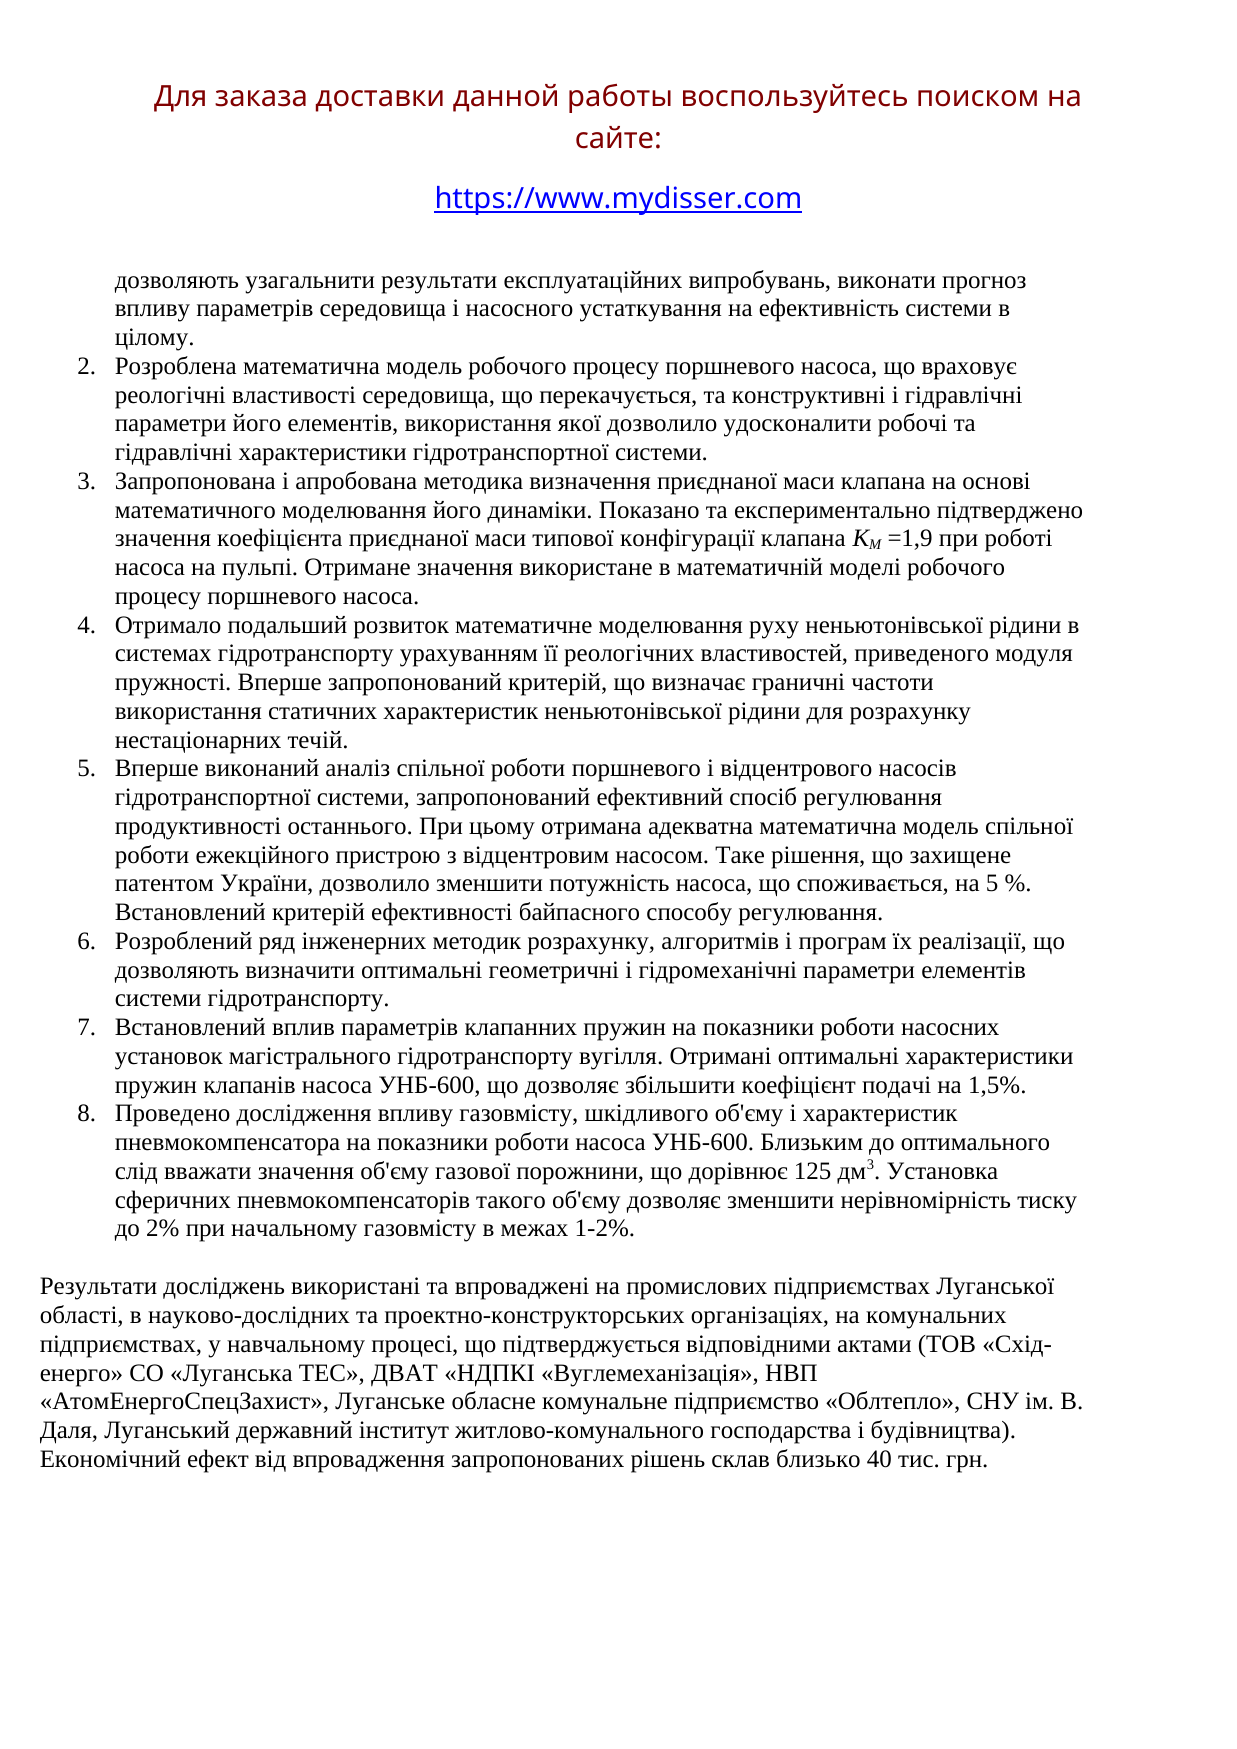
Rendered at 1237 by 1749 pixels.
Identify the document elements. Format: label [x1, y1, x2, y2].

table_cell [40, 236, 1086, 1473]
